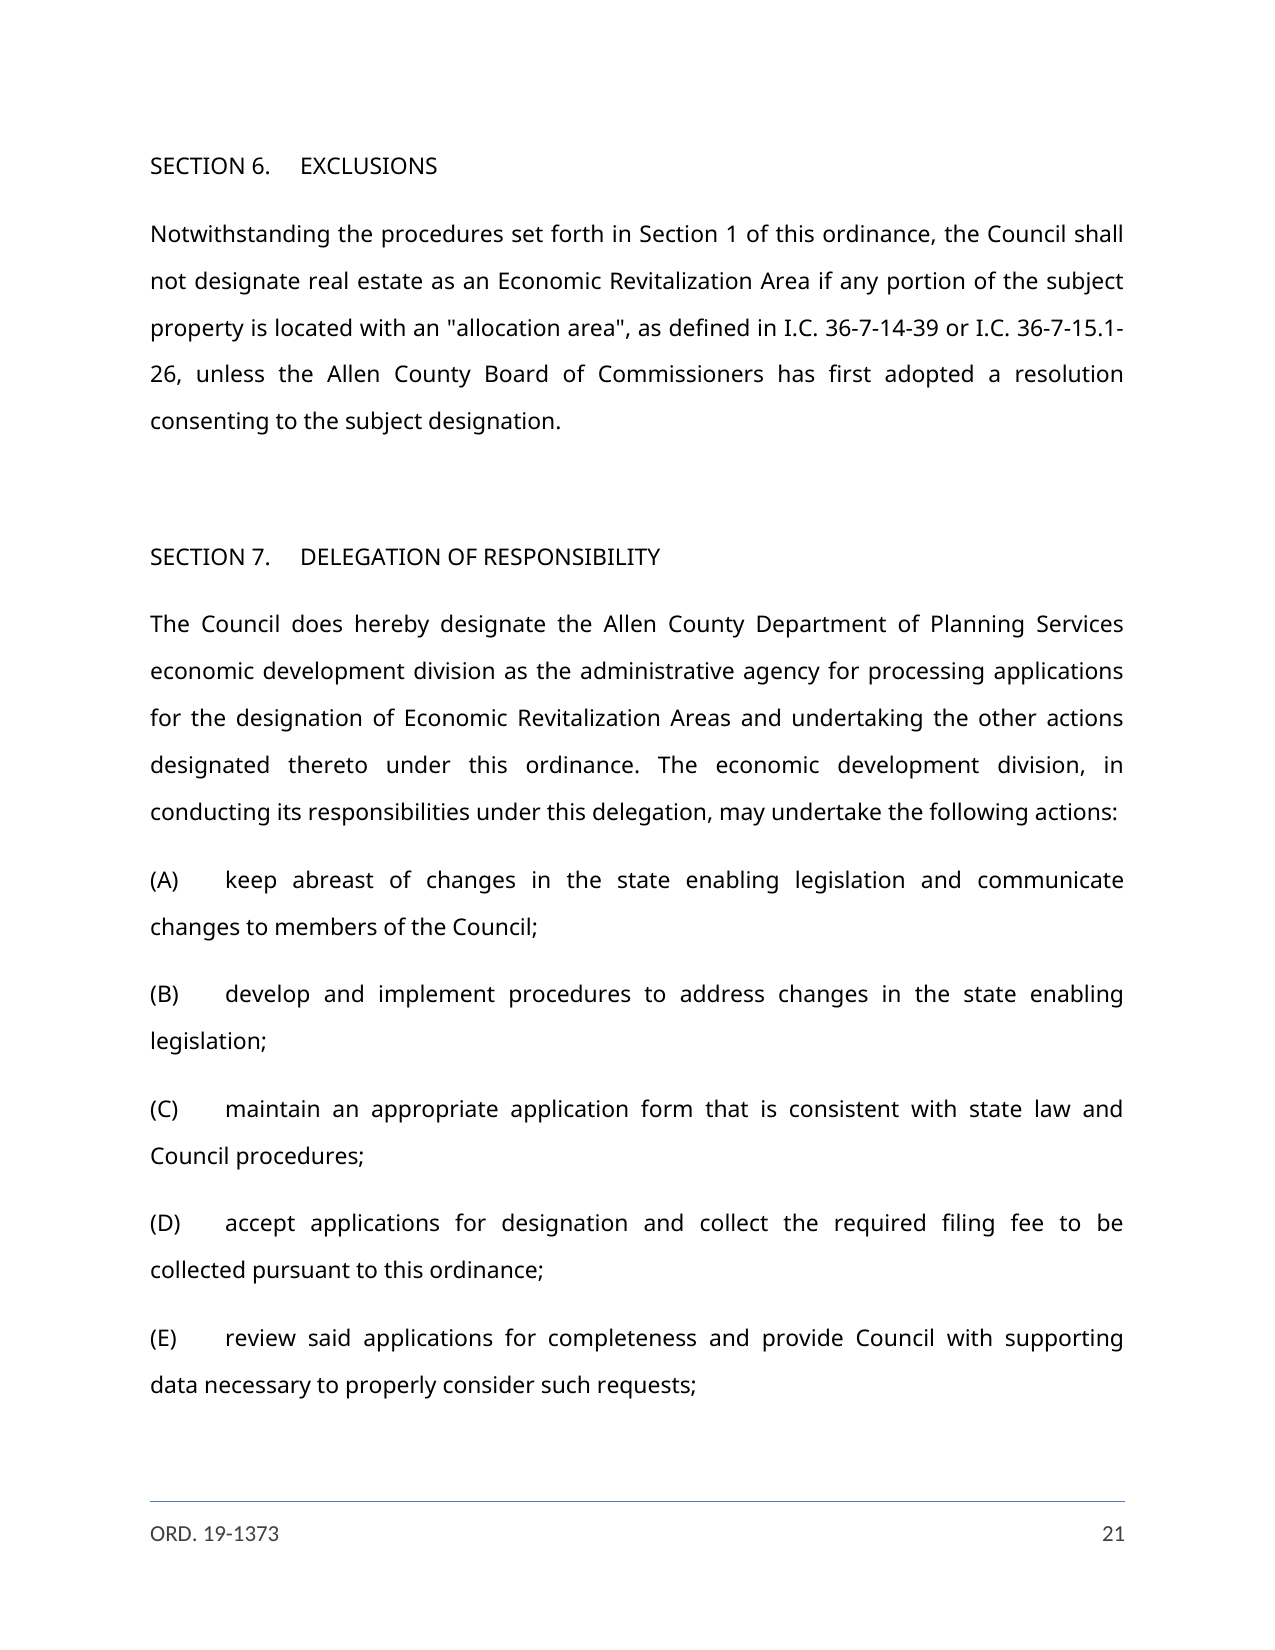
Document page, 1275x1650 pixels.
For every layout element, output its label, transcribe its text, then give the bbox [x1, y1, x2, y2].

text (A) keep abreast of changes in the state enabling legislation and communicate changes to members of the Council; [150, 863, 1125, 942]
text Notwithstanding the procedures set forth in Section 1 of this ordinance, the Council shall not designate real estate as an Economic Revitalization Area if any portion of the subject property is located with an "allocation area", as defined in I.C. 36-7-14-39 or I.C. 36-7-15.1-26, unless the Allen County Board of Commissioners has first adopted a resolution consenting to the subject designation. [150, 218, 1125, 436]
text (D) accept applications for designation and collect the required filing fee to be collected pursuant to this ordinance; [150, 1207, 1125, 1285]
text SECTION 6. Exclusions [150, 150, 1125, 181]
text The Council does hereby designate the Allen County Department of Planning Services economic development division as the administrative agency for processing applications for the designation of Economic Revitalization Areas and undertaking the other actions designated thereto under this ordinance. The economic development division, in conducting its responsibilities under this delegation, may undertake the following actions: [150, 608, 1125, 827]
text SECTION 7. Delegation of Responsibility [150, 541, 1125, 572]
text (E) review said applications for completeness and provide Council with supporting data necessary to properly consider such requests; [150, 1322, 1125, 1400]
text (C) maintain an appropriate application form that is consistent with state law and Council procedures; [150, 1093, 1125, 1171]
text (B) develop and implement procedures to address changes in the state enabling legislation; [150, 978, 1125, 1056]
